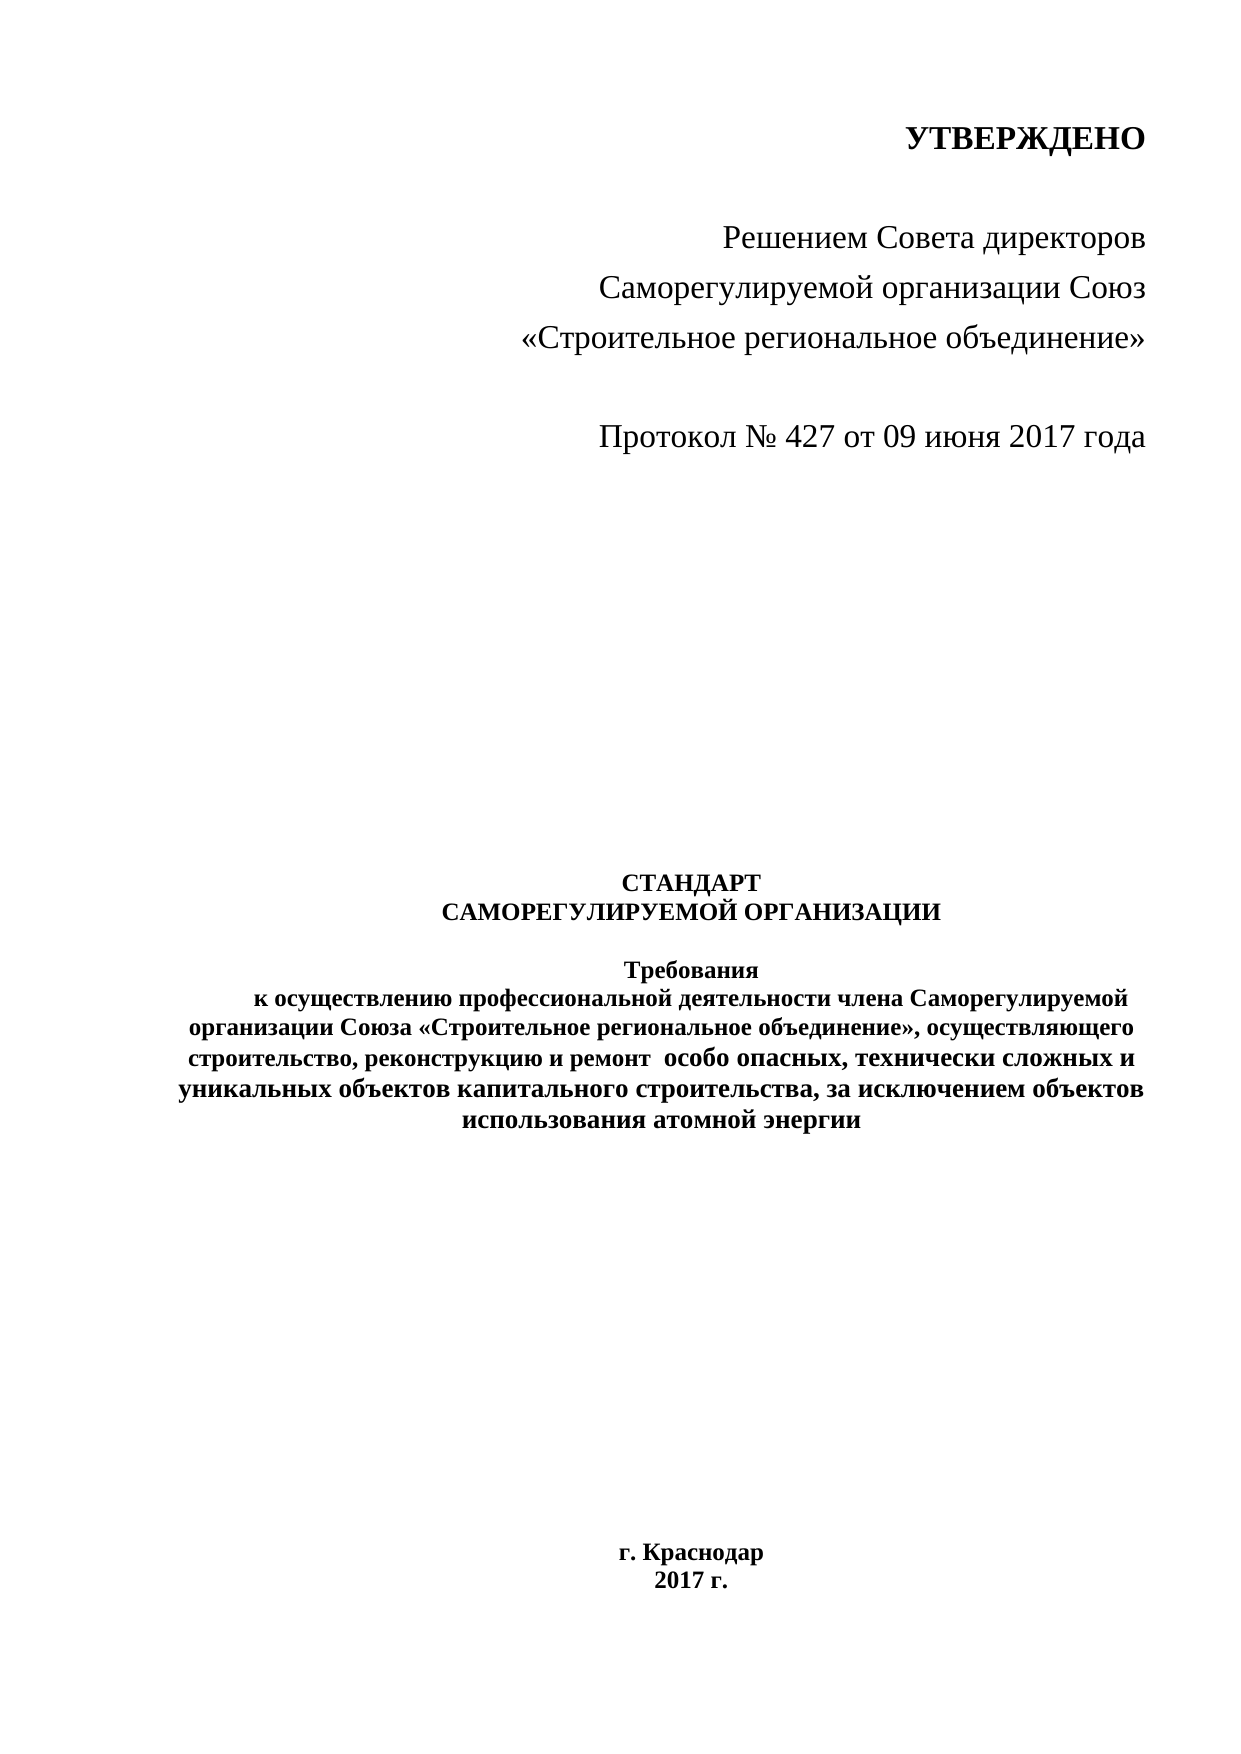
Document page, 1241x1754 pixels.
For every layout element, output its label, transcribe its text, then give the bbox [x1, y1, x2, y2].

text г. Краснодар [177, 1537, 1146, 1566]
text Требования [177, 955, 1146, 983]
text СТАНДАРТ [177, 868, 1146, 897]
text к осуществлению профессиональной деятельности члена Саморегулируемой организации Союза «Строительное региональное объединение», осуществляющего строительство, реконструкцию и ремонт особо опасных, технически сложных и уникальных объектов капитального строительства, за исключением объектов использования атомной энергии [177, 983, 1146, 1134]
text Протокол № 427 от 09 июня 2017 года [177, 416, 1146, 454]
text УТВЕРЖДЕНО [177, 118, 1146, 156]
text Саморегулируемой организации Союз [177, 267, 1146, 306]
text Решением Совета директоров [177, 217, 1146, 256]
text САМОРЕГУЛИРУЕМОЙ ОРГАНИЗАЦИИ [177, 897, 1146, 926]
text «Строительное региональное объединение» [177, 317, 1146, 355]
text 2017 г. [177, 1566, 1146, 1594]
